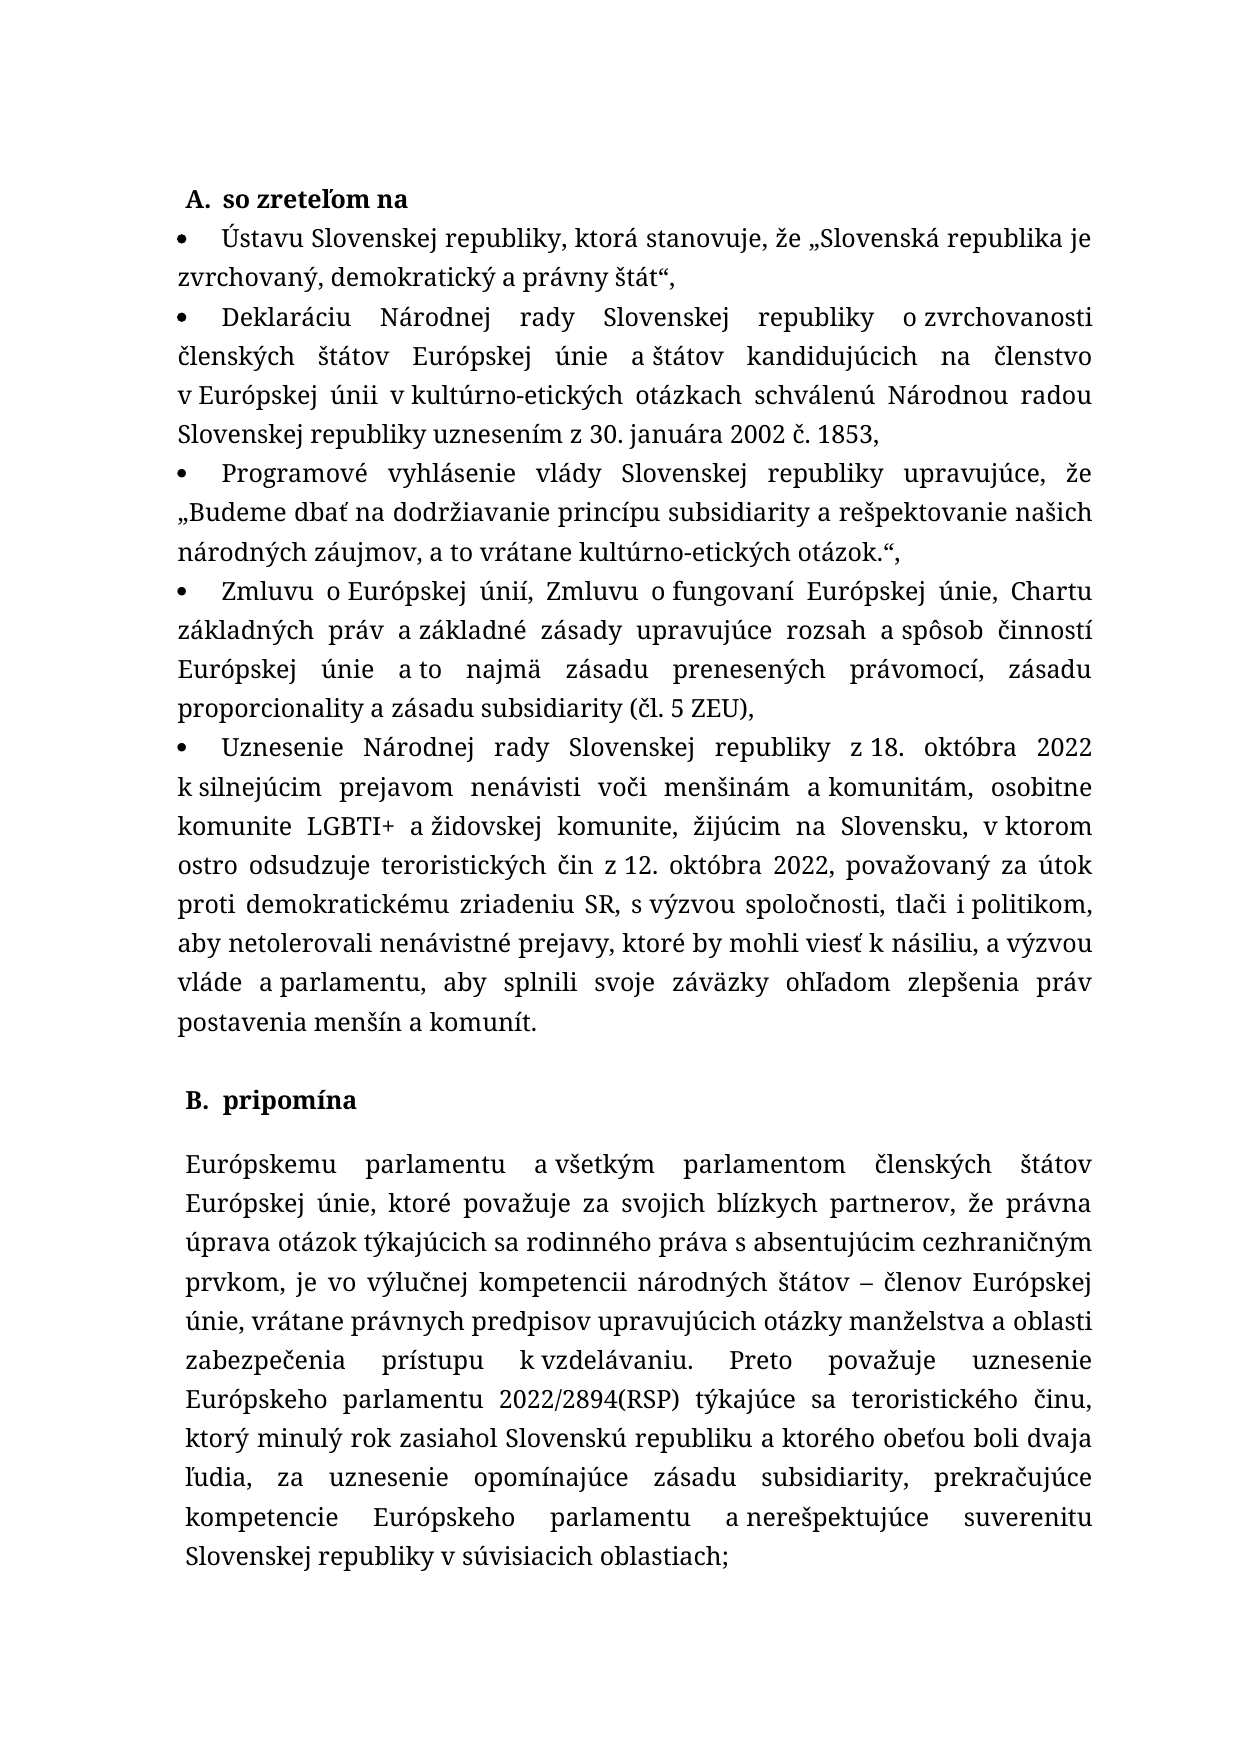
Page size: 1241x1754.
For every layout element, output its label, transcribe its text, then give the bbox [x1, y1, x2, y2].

list so zreteľom na [185, 182, 1093, 216]
text Európskemu parlamentu a všetkým parlamentom členských štátov Európskej únie, ktoré považuje za svojich blízkych partnerov, že právna úprava otázok týkajúcich sa rodinného práva s absentujúcim cezhraničným prvkom, je vo výlučnej kompetencii národných štátov – členov Európskej únie, vrátane právnych predpisov upravujúcich otázky manželstva a oblasti zabezpečenia prístupu k vzdelávaniu. Preto považuje uznesenie Európskeho parlamentu 2022/2894(RSP) týkajúce sa teroristického činu, ktorý minulý rok zasiahol Slovenskú republiku a ktorého obeťou boli dvaja ľudia, za uznesenie opomínajúce zásadu subsidiarity, prekračujúce kompetencie Európskeho parlamentu a nerešpektujúce suverenitu Slovenskej republiky v súvisiacich oblastiach; [185, 1147, 1093, 1572]
list Zmluvu o Európskej únií, Zmluvu o fungovaní Európskej únie, Chartu základných práv a základné zásady upravujúce rozsah a spôsob činností Európskej únie a to najmä zásadu prenesených právomocí, zásadu proporcionality a zásadu subsidiarity (čl. 5 ZEU), [177, 573, 1093, 725]
list Ústavu Slovenskej republiky, ktorá stanovuje, že „Slovenská republika je zvrchovaný, demokratický a právny štát“, [177, 221, 1093, 294]
list pripomína [185, 1082, 1093, 1117]
list Deklaráciu Národnej rady Slovenskej republiky o zvrchovanosti členských štátov Európskej únie a štátov kandidujúcich na členstvo v Európskej únii v kultúrno-etických otázkach schválenú Národnou radou Slovenskej republiky uznesením z 30. januára 2002 č. 1853, [177, 299, 1093, 451]
list Uznesenie Národnej rady Slovenskej republiky z 18. októbra 2022 k silnejúcim prejavom nenávisti voči menšinám a komunitám, osobitne komunite LGBTI+ a židovskej komunite, žijúcim na Slovensku, v ktorom ostro odsudzuje teroristických čin z 12. októbra 2022, považovaný za útok proti demokratickému zriadeniu SR, s výzvou spoločnosti, tlači i politikom, aby netolerovali nenávistné prejavy, ktoré by mohli viesť k násiliu, a výzvou vláde a parlamentu, aby splnili svoje záväzky ohľadom zlepšenia práv postavenia menšín a komunít. [177, 730, 1093, 1038]
list Programové vyhlásenie vlády Slovenskej republiky upravujúce, že „Budeme dbať na dodržiavanie princípu subsidiarity a rešpektovanie našich národných záujmov, a to vrátane kultúrno-etických otázok.“, [177, 456, 1093, 568]
